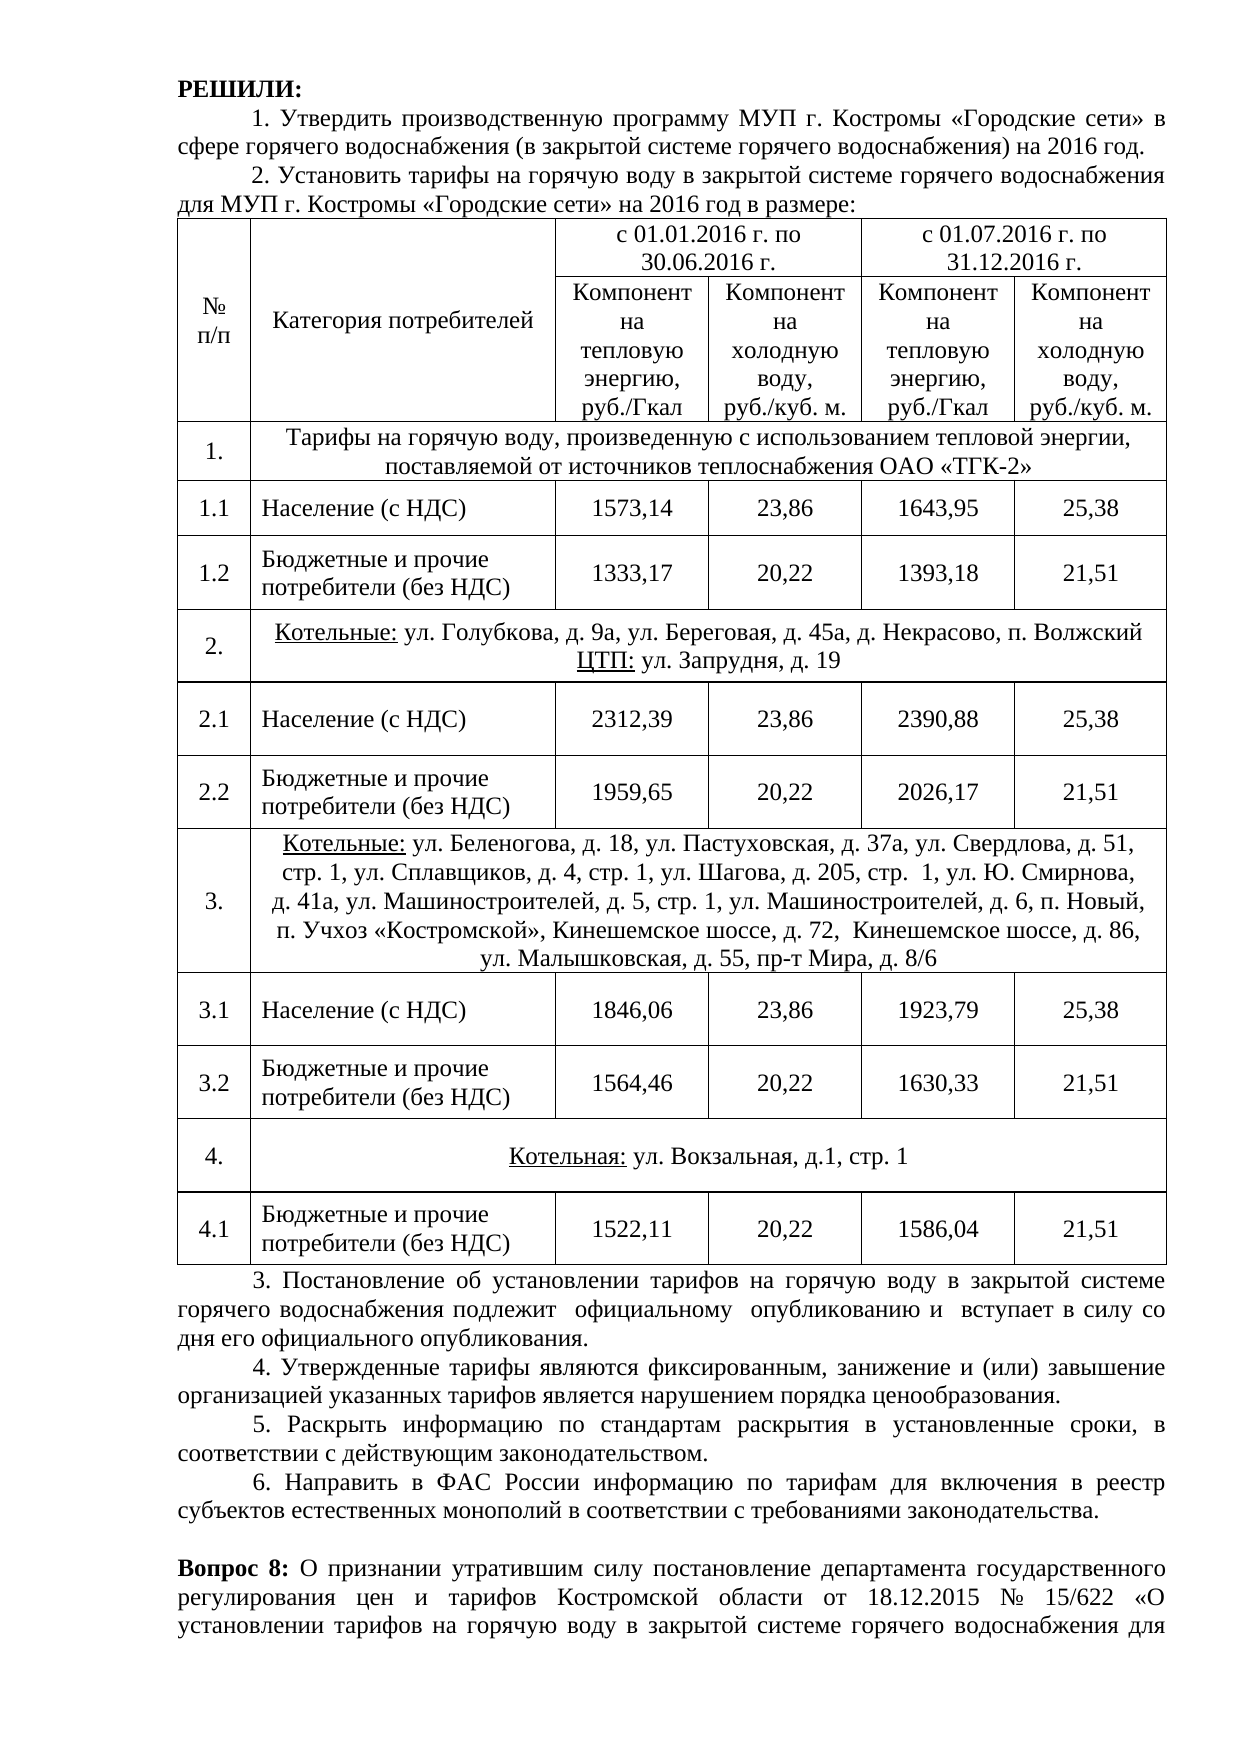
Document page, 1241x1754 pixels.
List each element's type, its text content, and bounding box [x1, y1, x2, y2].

table_cell 2. [178, 610, 250, 681]
text 4. Утвержденные тарифы являются фиксированным, занижение и (или) завышение организацией указанных тарифов является нарушением порядка ценообразования. [177, 1352, 1166, 1409]
table_header Категория потребителей [251, 219, 555, 421]
text РЕШИЛИ: [177, 74, 1166, 103]
table_cell 21,51 [1015, 1046, 1166, 1118]
text 3. Постановление об установлении тарифов на горячую воду в закрытой системе горячего водоснабжения подлежит официальному опубликованию и вступает в силу со дня его официального опубликования. [177, 1265, 1166, 1352]
table_cell 23,86 [709, 683, 861, 754]
table_cell 21,51 [1015, 536, 1166, 608]
table_cell Бюджетные и прочие потребители (без НДС) [251, 756, 555, 827]
table_cell 1923,79 [862, 973, 1014, 1045]
table_header с 01.07.2016 г. по 31.12.2016 г. [862, 219, 1166, 276]
table_cell 1630,33 [862, 1046, 1014, 1118]
table_cell 20,22 [709, 1046, 861, 1118]
table_cell Котельная: ул. Вокзальная, д.1, стр. 1 [251, 1119, 1166, 1191]
text 6. Направить в ФАС России информацию по тарифам для включения в реестр субъектов естественных монополий в соответствии с требованиями законодательства. [177, 1467, 1166, 1524]
table_cell Тарифы на горячую воду, произведенную с использованием тепловой энергии, поставляемой от источников теплоснабжения ОАО «ТГК-2» [251, 422, 1166, 479]
table_cell 1846,06 [556, 973, 708, 1045]
table_cell 20,22 [709, 1193, 861, 1264]
table_header № п/п [178, 219, 250, 421]
table_cell 1393,18 [862, 536, 1014, 608]
table_cell Котельные: ул. Голубкова, д. 9а, ул. Береговая, д. 45а, д. Некрасово, п. Волжский ЦТП: ул. Запрудня, д. 19 [251, 610, 1166, 681]
table_cell 3.1 [178, 973, 250, 1045]
table_cell 1573,14 [556, 481, 708, 535]
table_cell 21,51 [1015, 1193, 1166, 1264]
table_cell 2.1 [178, 683, 250, 754]
table_cell 1959,65 [556, 756, 708, 827]
table_cell 25,38 [1015, 481, 1166, 535]
table_cell 2312,39 [556, 683, 708, 754]
table_cell Компонент на тепловую энергию, руб./Гкал [556, 277, 708, 421]
text 5. Раскрыть информацию по стандартам раскрытия в установленные сроки, в соответствии с действующим законодательством. [177, 1409, 1166, 1467]
table_cell 1643,95 [862, 481, 1014, 535]
table_cell 1.2 [178, 536, 250, 608]
table_cell Компонент на тепловую энергию, руб./Гкал [862, 277, 1014, 421]
table_cell 1586,04 [862, 1193, 1014, 1264]
table_cell 1564,46 [556, 1046, 708, 1118]
table_cell 23,86 [709, 481, 861, 535]
text 1. Утвердить производственную программу МУП г. Костромы «Городские сети» в сфере горячего водоснабжения (в закрытой системе горячего водоснабжения) на 2016 год. [177, 103, 1166, 160]
table_cell 4.1 [178, 1193, 250, 1264]
table_cell 2390,88 [862, 683, 1014, 754]
table_cell Котельные: ул. Беленогова, д. 18, ул. Пастуховская, д. 37а, ул. Свердлова, д. 51, стр. 1, ул. Сплавщиков, д. 4, стр. 1, ул. Шагова, д. 205, стр. 1, ул. Ю. Смирнова, д. 41а, ул. Машиностроителей, д. 5, стр. 1, ул. Машиностроителей, д. 6, п. Новый, п. Учхоз «Костромской», Кинешемское шоссе, д. 72, Кинешемское шоссе, д. 86, ул. Малышковская, д. 55, пр-т Мира, д. 8/6 [251, 829, 1166, 972]
table_cell Компонент на холодную воду, руб./куб. м. [1015, 277, 1166, 421]
table_cell 2.2 [178, 756, 250, 827]
table_cell 3. [178, 829, 250, 972]
table_cell 4. [178, 1119, 250, 1191]
table_cell 1.1 [178, 481, 250, 535]
table_cell 2026,17 [862, 756, 1014, 827]
table_cell 1333,17 [556, 536, 708, 608]
table_cell 25,38 [1015, 973, 1166, 1045]
table_cell Бюджетные и прочие потребители (без НДС) [251, 1046, 555, 1118]
text 2. Установить тарифы на горячую воду в закрытой системе горячего водоснабжения для МУП г. Костромы «Городские сети» на 2016 год в размере: [177, 160, 1166, 218]
table_cell Бюджетные и прочие потребители (без НДС) [251, 1193, 555, 1264]
table_cell Компонент на холодную воду, руб./куб. м. [709, 277, 861, 421]
table_cell 20,22 [709, 756, 861, 827]
table_header с 01.01.2016 г. по 30.06.2016 г. [556, 219, 861, 276]
table_cell 25,38 [1015, 683, 1166, 754]
table_cell Бюджетные и прочие потребители (без НДС) [251, 536, 555, 608]
table_cell 21,51 [1015, 756, 1166, 827]
table_cell Население (с НДС) [251, 973, 555, 1045]
table_cell 3.2 [178, 1046, 250, 1118]
table_cell 23,86 [709, 973, 861, 1045]
table_cell Население (с НДС) [251, 683, 555, 754]
table_cell 1. [178, 422, 250, 479]
table_cell 20,22 [709, 536, 861, 608]
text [177, 1553, 1166, 1639]
table_cell Население (с НДС) [251, 481, 555, 535]
table_cell 1522,11 [556, 1193, 708, 1264]
